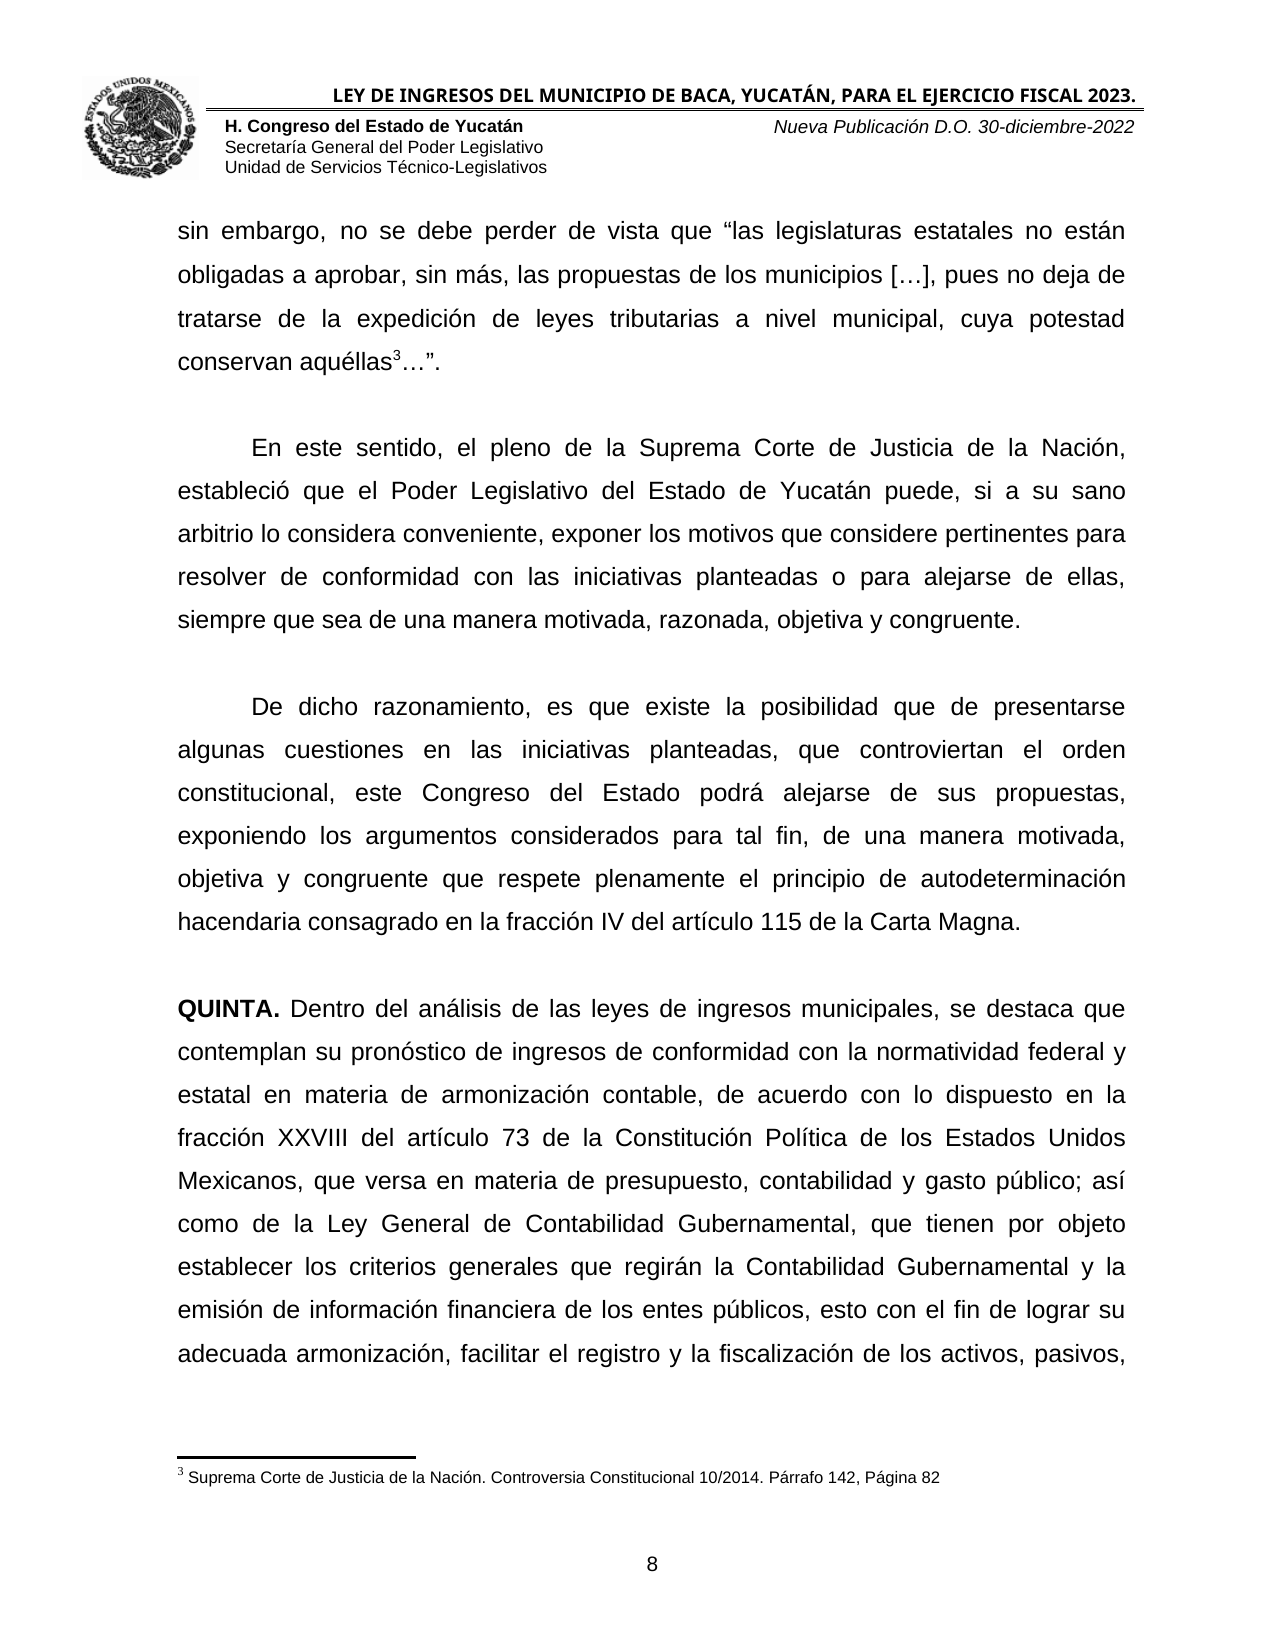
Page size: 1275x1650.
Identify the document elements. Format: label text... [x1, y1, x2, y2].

text De dicho razonamiento, es que existe la posibilidad que de presentarse algunas cuestiones en las iniciativas planteadas, que controviertan el orden constitucional, este Congreso del Estado podrá alejarse de sus propuestas, exponiendo los argumentos considerados para tal fin, de una manera motivada, objetiva y congruente que respete plenamente el principio de autodeterminación hacendaria consagrado en la fracción IV del artículo 115 de la Carta Magna. [177, 692, 1127, 936]
text En este sentido, el pleno de la Suprema Corte de Justicia de la Nación, estableció que el Poder Legislativo del Estado de Yucatán puede, si a su sano arbitrio lo considera conveniente, exponer los motivos que considere pertinentes para resolver de conformidad con las iniciativas planteadas o para alejarse de ellas, siempre que sea de una manera motivada, razonada, objetiva y congruente. [177, 433, 1127, 634]
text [177, 993, 1127, 1367]
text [177, 210, 1127, 375]
